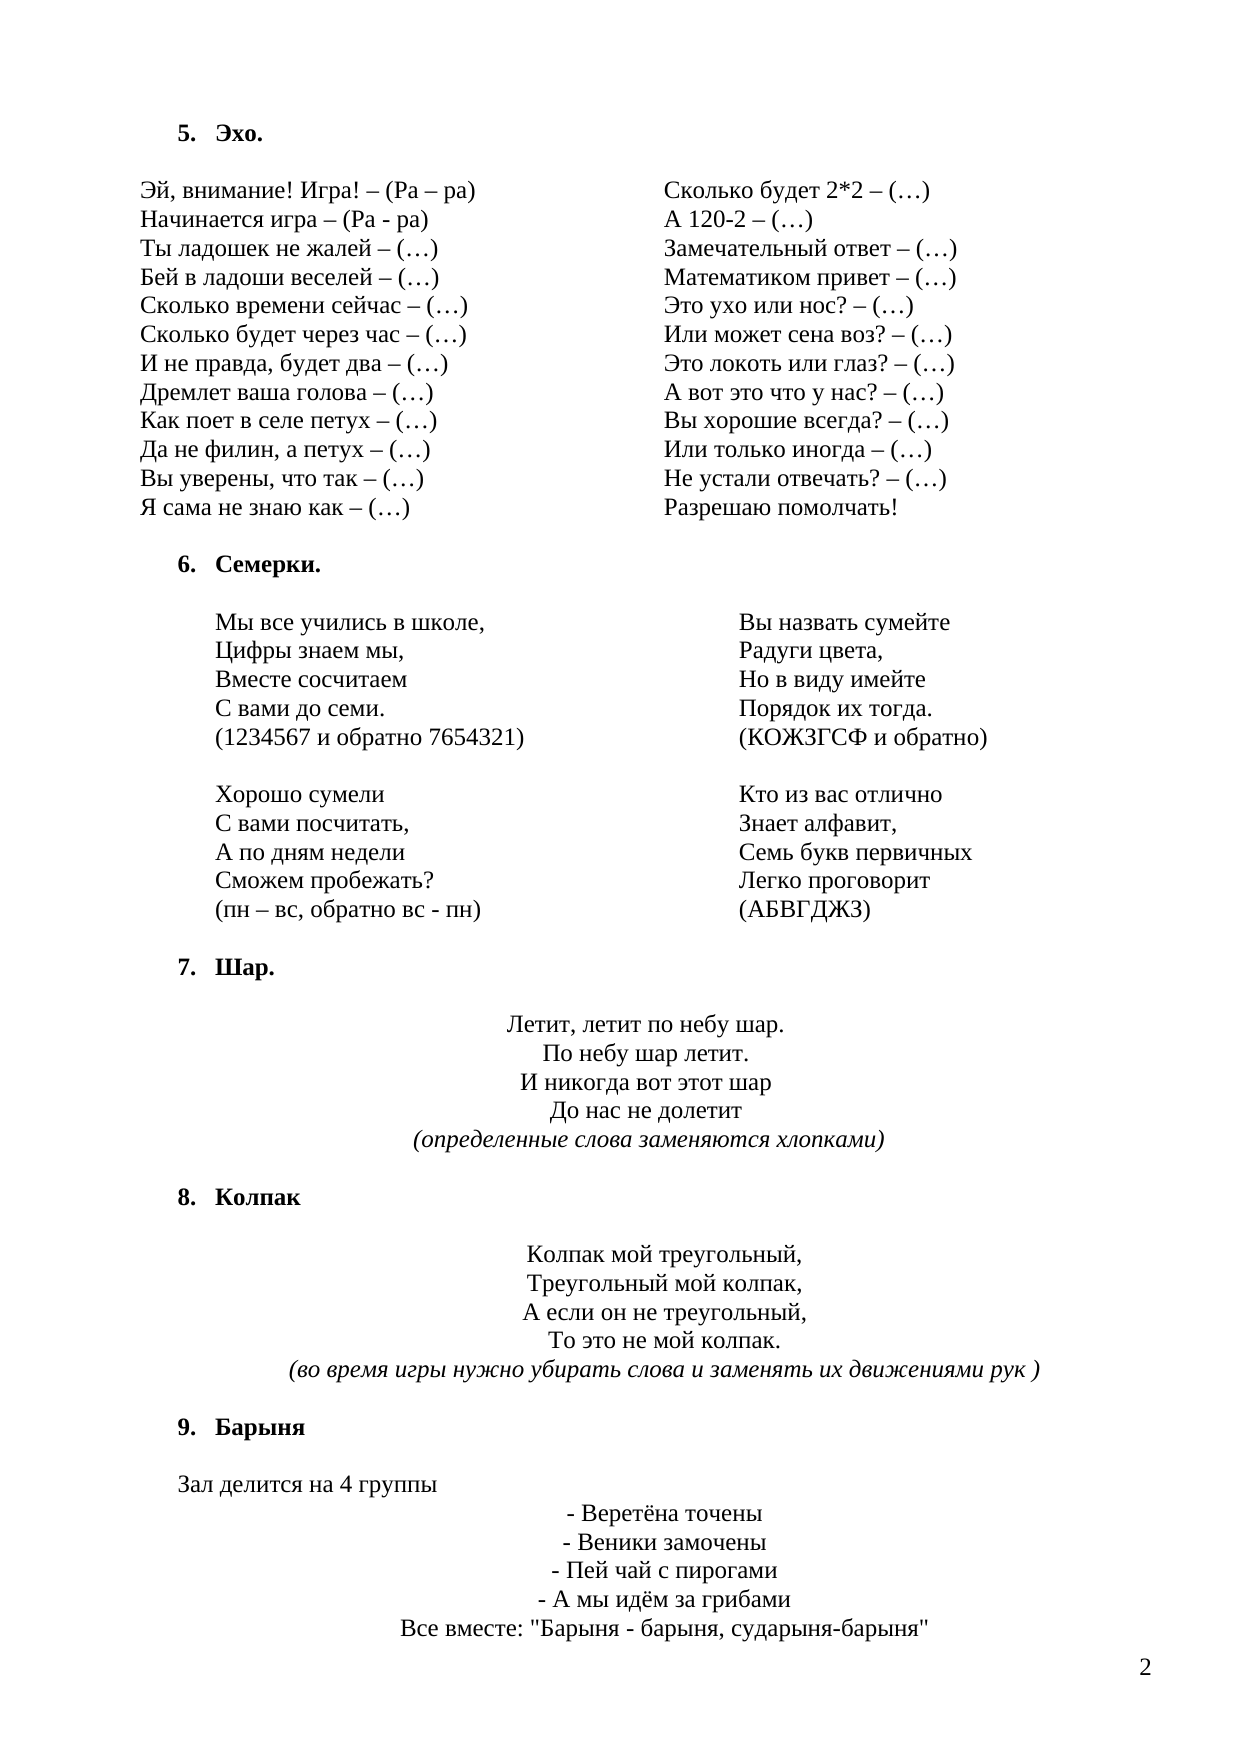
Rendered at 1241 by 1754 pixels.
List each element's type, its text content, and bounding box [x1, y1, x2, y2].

text Или только иногда – (…) [664, 434, 1152, 463]
text По небу шар летит. [140, 1038, 1152, 1067]
text Треугольный мой колпак, [177, 1268, 1152, 1297]
text (во время игры нужно убирать слова и заменять их движениями рук ) [177, 1354, 1152, 1383]
text Эй, внимание! Игра! – (Ра – ра) [140, 176, 627, 204]
text Вы уверены, что так – (…) [140, 463, 627, 492]
text - Веники замочены [177, 1527, 1152, 1556]
text Вы назвать сумейте [739, 607, 1152, 636]
text Все вместе: "Барыня - барыня, сударыня-барыня" [177, 1613, 1152, 1642]
text А вот это что у нас? – (…) [664, 377, 1152, 406]
text Но в виду имейте [739, 664, 1152, 693]
text Вместе сосчитаем [215, 664, 627, 693]
text (пн – вс, обратно вс - пн) [215, 894, 627, 923]
text Да не филин, а петух – (…) [140, 434, 627, 463]
text Это ухо или нос? – (…) [664, 291, 1152, 319]
text Колпак мой треугольный, [177, 1239, 1152, 1268]
text Ты ладошек не жалей – (…) [140, 233, 627, 262]
text Радуги цвета, [739, 636, 1152, 664]
text Сколько будет через час – (…) [140, 319, 627, 348]
text Не устали отвечать? – (…) [664, 463, 1152, 492]
text Или может сена воз? – (…) [664, 319, 1152, 348]
text Дремлет ваша голова – (…) [140, 377, 627, 406]
text Разрешаю помолчать! [664, 492, 1152, 521]
text Бей в ладоши веселей – (…) [140, 262, 627, 291]
text Начинается игра – (Ра - ра) [140, 204, 627, 233]
text С вами до семи. [215, 693, 627, 722]
text Знает алфавит, [739, 808, 1152, 837]
text А 120-2 – (…) [664, 204, 1152, 233]
list Шар. [177, 952, 1152, 981]
text Мы все учились в школе, [215, 607, 627, 636]
text То это не мой колпак. [177, 1326, 1152, 1354]
text И никогда вот этот шар [140, 1067, 1152, 1096]
text Как поет в селе петух – (…) [140, 406, 627, 434]
text (АБВГДЖЗ) [739, 894, 1152, 923]
text Летит, летит по небу шар. [140, 1009, 1152, 1038]
text Вы хорошие всегда? – (…) [664, 406, 1152, 434]
text Семь букв первичных [739, 837, 1152, 866]
text С вами посчитать, [215, 808, 627, 837]
text (1234567 и обратно 7654321) [215, 722, 627, 751]
text - Веретёна точены [177, 1498, 1152, 1527]
text И не правда, будет два – (…) [140, 348, 627, 377]
text А если он не треугольный, [177, 1297, 1152, 1326]
text - А мы идём за грибами [177, 1584, 1152, 1613]
text Замечательный ответ – (…) [664, 233, 1152, 262]
text Кто из вас отлично [739, 779, 1152, 808]
text (КОЖЗГСФ и обратно) [739, 722, 1152, 751]
text Это локоть или глаз? – (…) [664, 348, 1152, 377]
text Я сама не знаю как – (…) [140, 492, 627, 521]
text Зал делится на 4 группы [177, 1469, 1152, 1498]
text Сколько времени сейчас – (…) [140, 291, 627, 319]
list Эхо. [177, 118, 1152, 147]
text До нас не долетит [140, 1096, 1152, 1124]
text Сколько будет 2*2 – (…) [664, 176, 1152, 204]
text (определенные слова заменяются хлопками) [140, 1124, 1152, 1153]
list Колпак [177, 1182, 1152, 1211]
text Хорошо сумели [215, 779, 627, 808]
text Сможем пробежать? [215, 866, 627, 894]
list Барыня [177, 1412, 1152, 1441]
text Цифры знаем мы, [215, 636, 627, 664]
text - Пей чай с пирогами [177, 1556, 1152, 1584]
text Порядок их тогда. [739, 693, 1152, 722]
text А по дням недели [215, 837, 627, 866]
text Математиком привет – (…) [664, 262, 1152, 291]
list Семерки. [177, 549, 1152, 578]
text Легко проговорит [739, 866, 1152, 894]
